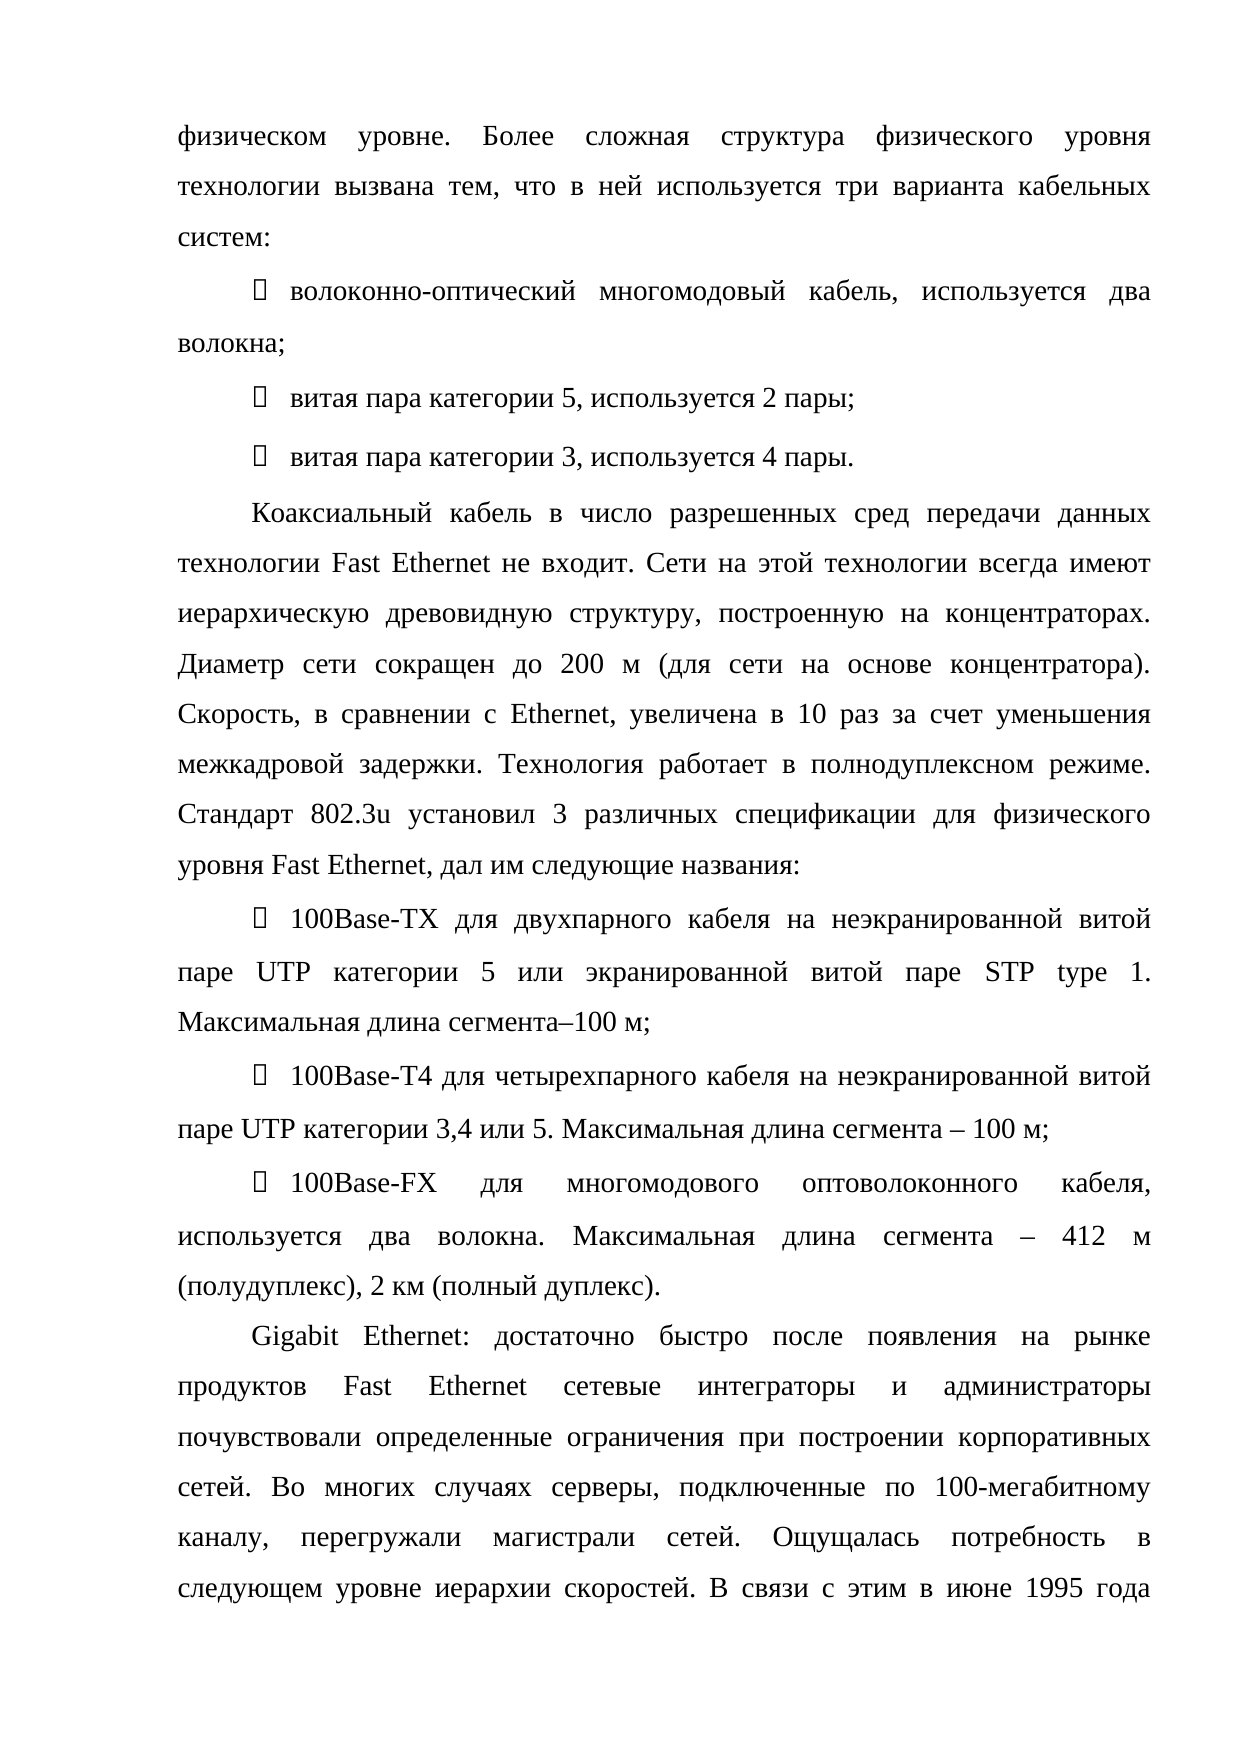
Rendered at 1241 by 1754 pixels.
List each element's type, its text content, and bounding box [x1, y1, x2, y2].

list витая пара категории 5, используется 2 пары; [177, 376, 1152, 416]
list 100Base-FX для многомодового оптоволоконного кабеля, используется два волокна. Максимальная длина сегмента – 412 м (полудуплекс), 2 км (полный дуплекс). [177, 1161, 1152, 1301]
text Коаксиальный кабель в число разрешенных сред передачи данных технологии Fast Ethernet не входит. Сети на этой технологии всегда имеют иерархическую древовидную структуру, построенную на концентраторах. Диаметр сети сокращен до 200 м (для сети на основе концентратора). Скорость, в сравнении с Ethernet, увеличена в 10 раз за счет уменьшения межкадровой задержки. Технология работает в полнодуплексном режиме. Стандарт 802.3u установил 3 различных спецификации для физического уровня Fast Ethernet, дал им следующие названия: [177, 495, 1152, 881]
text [177, 118, 1152, 252]
list 100Base-TX для двухпарного кабеля на неэкранированной витой паре UTP категории 5 или экранированной витой паре STP type 1. Максимальная длина сегмента–100 м; [177, 897, 1152, 1038]
list волоконно-оптический многомодовый кабель, используется два волокна; [177, 269, 1152, 359]
list 100Base-T4 для четырехпарного кабеля на неэкранированной витой паре UTP категории 3,4 или 5. Максимальная длина сегмента – 100 м; [177, 1054, 1152, 1144]
list витая пара категории 3, используется 4 пары. [177, 435, 1152, 475]
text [177, 1318, 1152, 1603]
